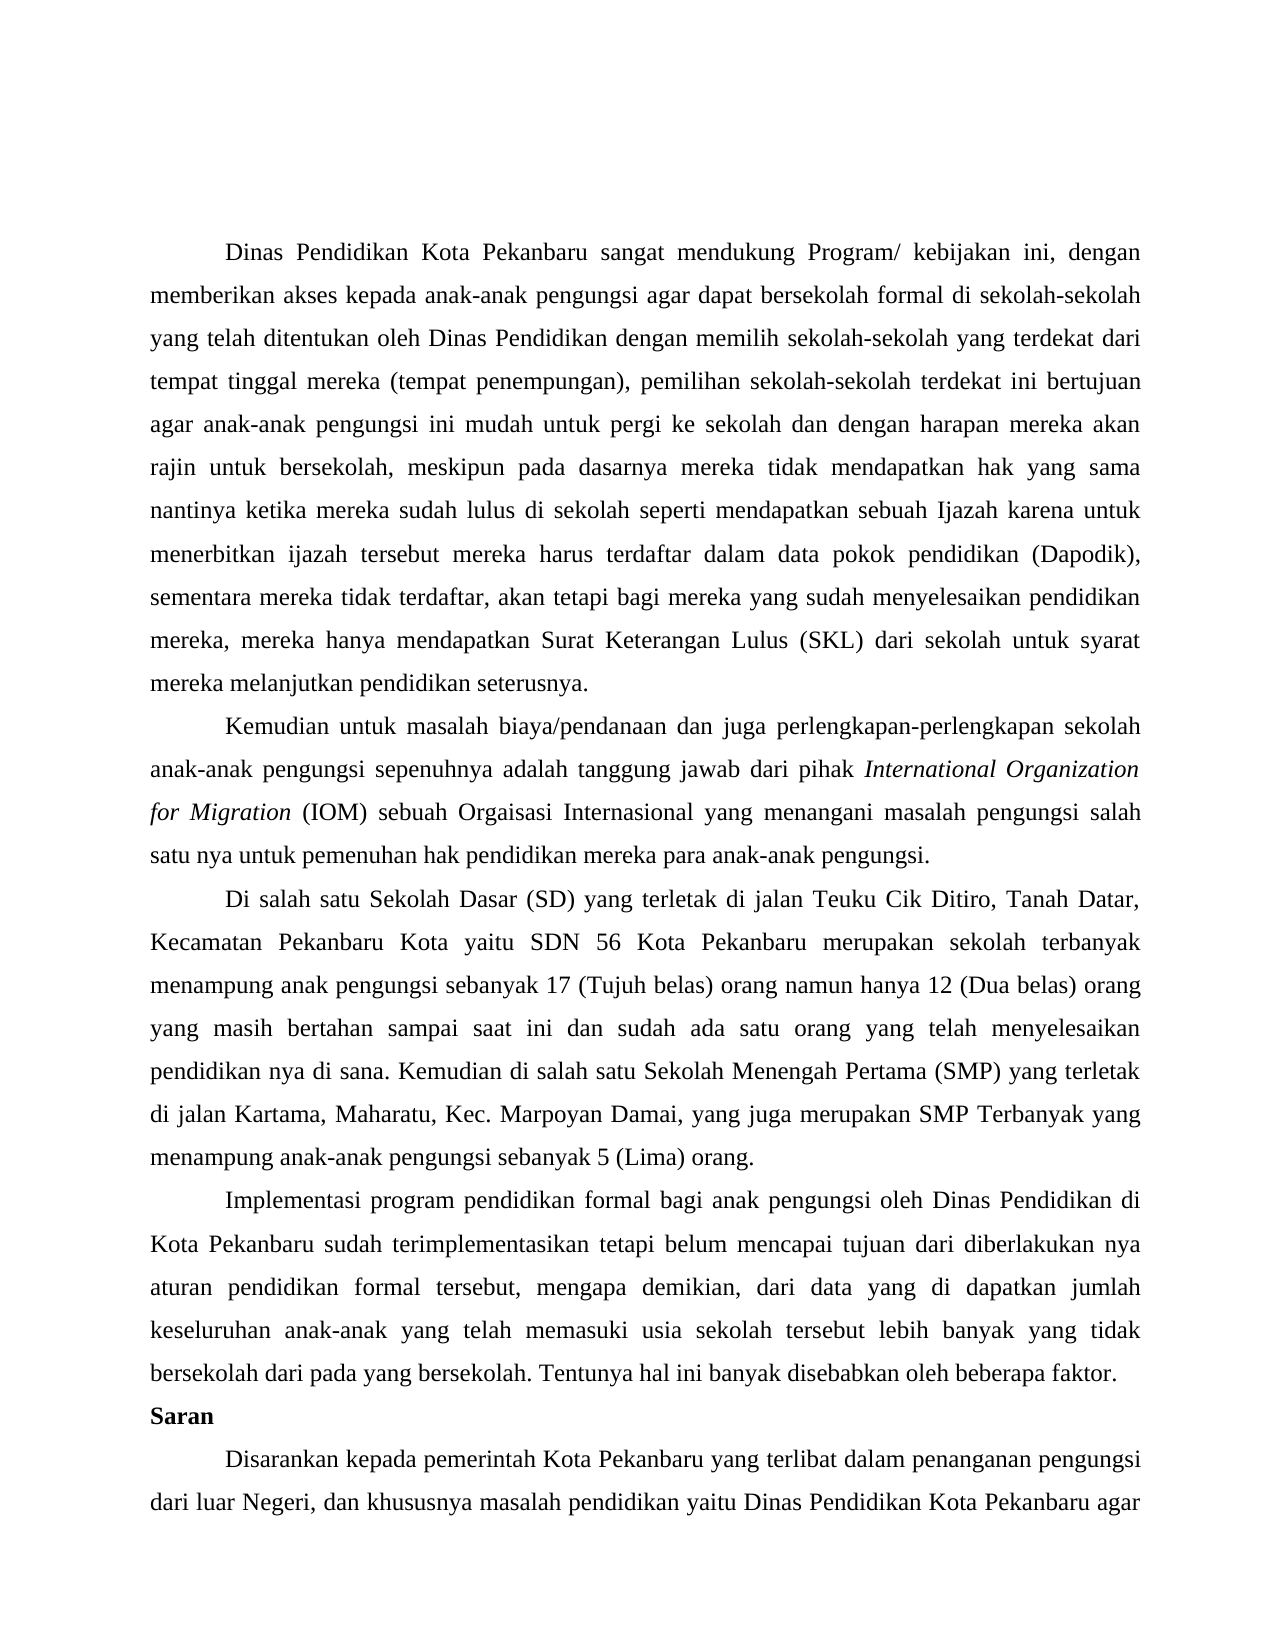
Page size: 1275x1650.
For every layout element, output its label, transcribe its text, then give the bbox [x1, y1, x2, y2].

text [150, 1444, 1142, 1516]
text Saran [150, 1401, 1142, 1430]
text Kemudian untuk masalah biaya/pendanaan dan juga perlengkapan-perlengkapan sekolah anak-anak pengungsi sepenuhnya adalah tanggung jawab dari pihak International Organization for Migration (IOM) sebuah Orgaisasi Internasional yang menangani masalah pengungsi salah satu nya untuk pemenuhan hak pendidikan mereka para anak-anak pengungsi. [150, 711, 1142, 869]
text Di salah satu Sekolah Dasar (SD) yang terletak di jalan Teuku Cik Ditiro, Tanah Datar, Kecamatan Pekanbaru Kota yaitu SDN 56 Kota Pekanbaru merupakan sekolah terbanyak menampung anak pengungsi sebanyak 17 (Tujuh belas) orang namun hanya 12 (Dua belas) orang yang masih bertahan sampai saat ini dan sudah ada satu orang yang telah menyelesaikan pendidikan nya di sana. Kemudian di salah satu Sekolah Menengah Pertama (SMP) yang terletak di jalan Kartama, Maharatu, Kec. Marpoyan Damai, yang juga merupakan SMP Terbanyak yang menampung anak-anak pengungsi sebanyak 5 (Lima) orang. [150, 884, 1142, 1171]
text Implementasi program pendidikan formal bagi anak pengungsi oleh Dinas Pendidikan di Kota Pekanbaru sudah terimplementasikan tetapi belum mencapai tujuan dari diberlakukan nya aturan pendidikan formal tersebut, mengapa demikian, dari data yang di dapatkan jumlah keseluruhan anak-anak yang telah memasuki usia sekolah tersebut lebih banyak yang tidak bersekolah dari pada yang bersekolah. Tentunya hal ini banyak disebabkan oleh beberapa faktor. [150, 1186, 1142, 1387]
text Dinas Pendidikan Kota Pekanbaru sangat mendukung Program/ kebijakan ini, dengan memberikan akses kepada anak-anak pengungsi agar dapat bersekolah formal di sekolah-sekolah yang telah ditentukan oleh Dinas Pendidikan dengan memilih sekolah-sekolah yang terdekat dari tempat tinggal mereka (tempat penempungan), pemilihan sekolah-sekolah terdekat ini bertujuan agar anak-anak pengungsi ini mudah untuk pergi ke sekolah dan dengan harapan mereka akan rajin untuk bersekolah, meskipun pada dasarnya mereka tidak mendapatkan hak yang sama nantinya ketika mereka sudah lulus di sekolah seperti mendapatkan sebuah Ijazah karena untuk menerbitkan ijazah tersebut mereka harus terdaftar dalam data pokok pendidikan (Dapodik), sementara mereka tidak terdaftar, akan tetapi bagi mereka yang sudah menyelesaikan pendidikan mereka, mereka hanya mendapatkan Surat Keterangan Lulus (SKL) dari sekolah untuk syarat mereka melanjutkan pendidikan seterusnya. [150, 237, 1142, 697]
